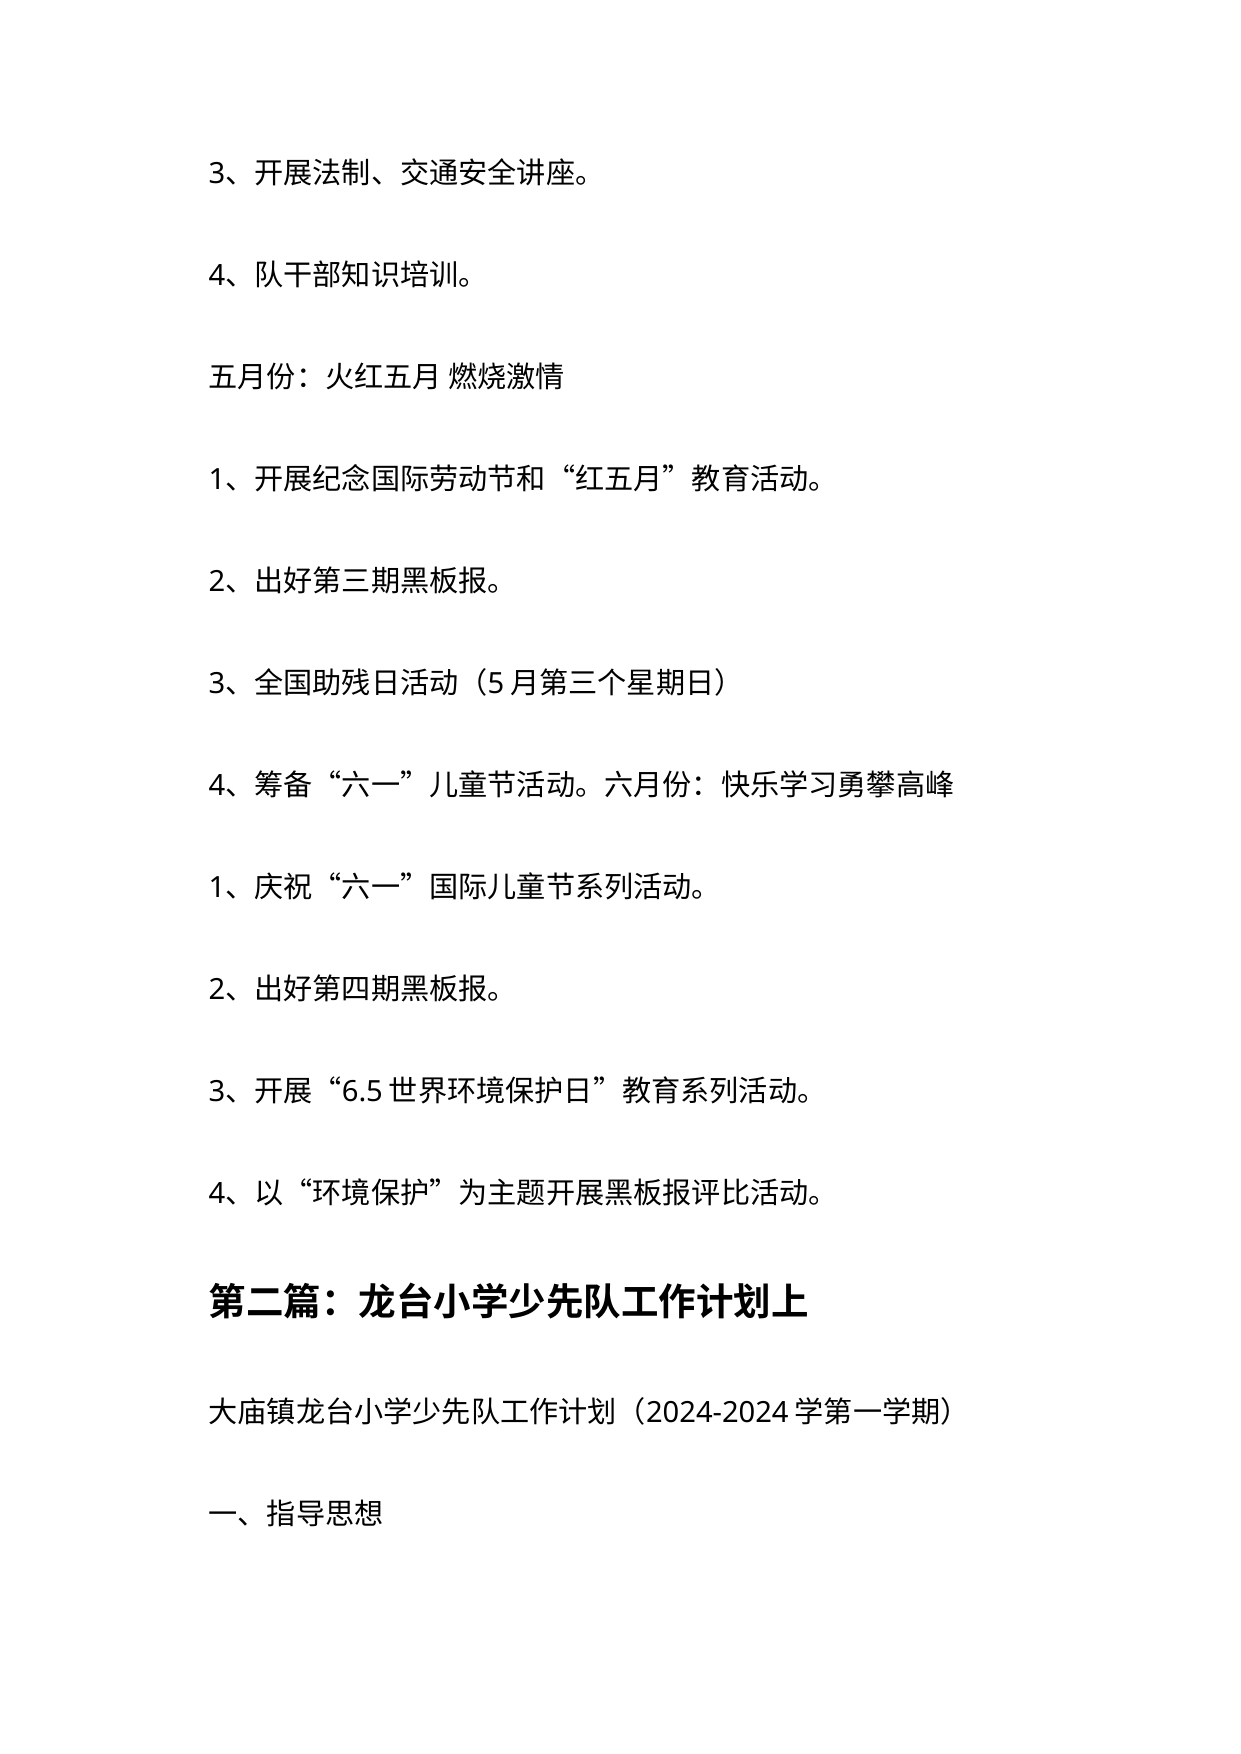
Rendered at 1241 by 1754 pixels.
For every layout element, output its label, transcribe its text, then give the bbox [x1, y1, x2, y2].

text 2、出好第四期黑板报。 [150, 966, 1090, 1008]
text 1、开展纪念国际劳动节和“红五月”教育活动。 [150, 456, 1090, 498]
text 4、队干部知识培训。 [150, 252, 1090, 294]
text 2、出好第三期黑板报。 [150, 558, 1090, 600]
text 1、庆祝“六一”国际儿童节系列活动。 [150, 864, 1090, 906]
text 3、开展“6.5世界环境保护日”教育系列活动。 [150, 1068, 1090, 1110]
text 第二篇：龙台小学少先队工作计划上 [150, 1272, 1090, 1326]
text 大庙镇龙台小学少先队工作计划（2024-2024学第一学期） [150, 1389, 1090, 1431]
text 3、开展法制、交通安全讲座。 [150, 150, 1090, 192]
text 一、指导思想 [150, 1491, 1090, 1533]
text 4、以“环境保护”为主题开展黑板报评比活动。 [150, 1169, 1090, 1212]
text 五月份：火红五月 燃烧激情 [150, 354, 1090, 396]
text 3、全国助残日活动（5月第三个星期日） [150, 660, 1090, 702]
text 4、筹备“六一”儿童节活动。六月份：快乐学习勇攀高峰 [150, 762, 1090, 804]
